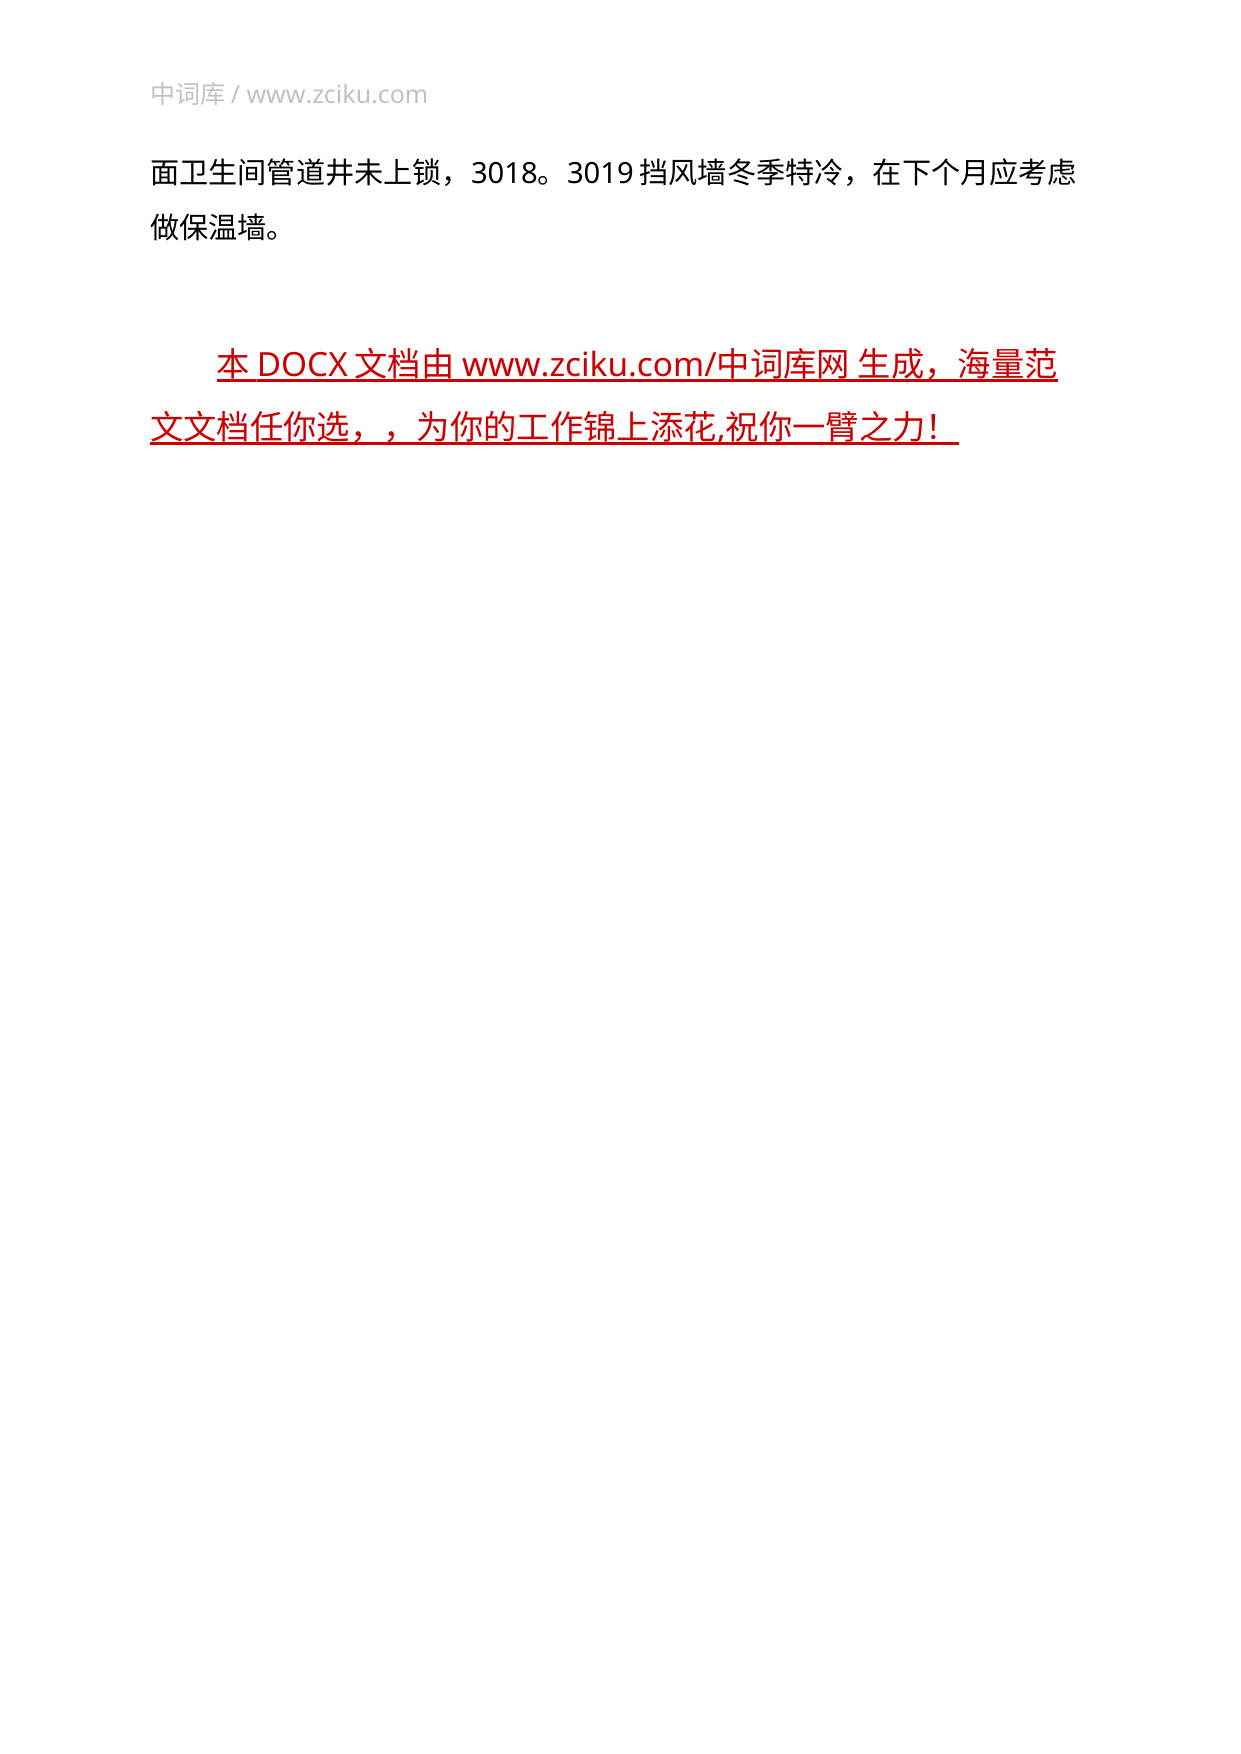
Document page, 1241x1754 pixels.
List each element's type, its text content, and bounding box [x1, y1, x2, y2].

text 本DOCX文档由 www.zciku.com/中词库网 生成，海量范文文档任你选，，为你的工作锦上添花,祝你一臂之力！ [150, 338, 1090, 449]
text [150, 150, 1090, 247]
